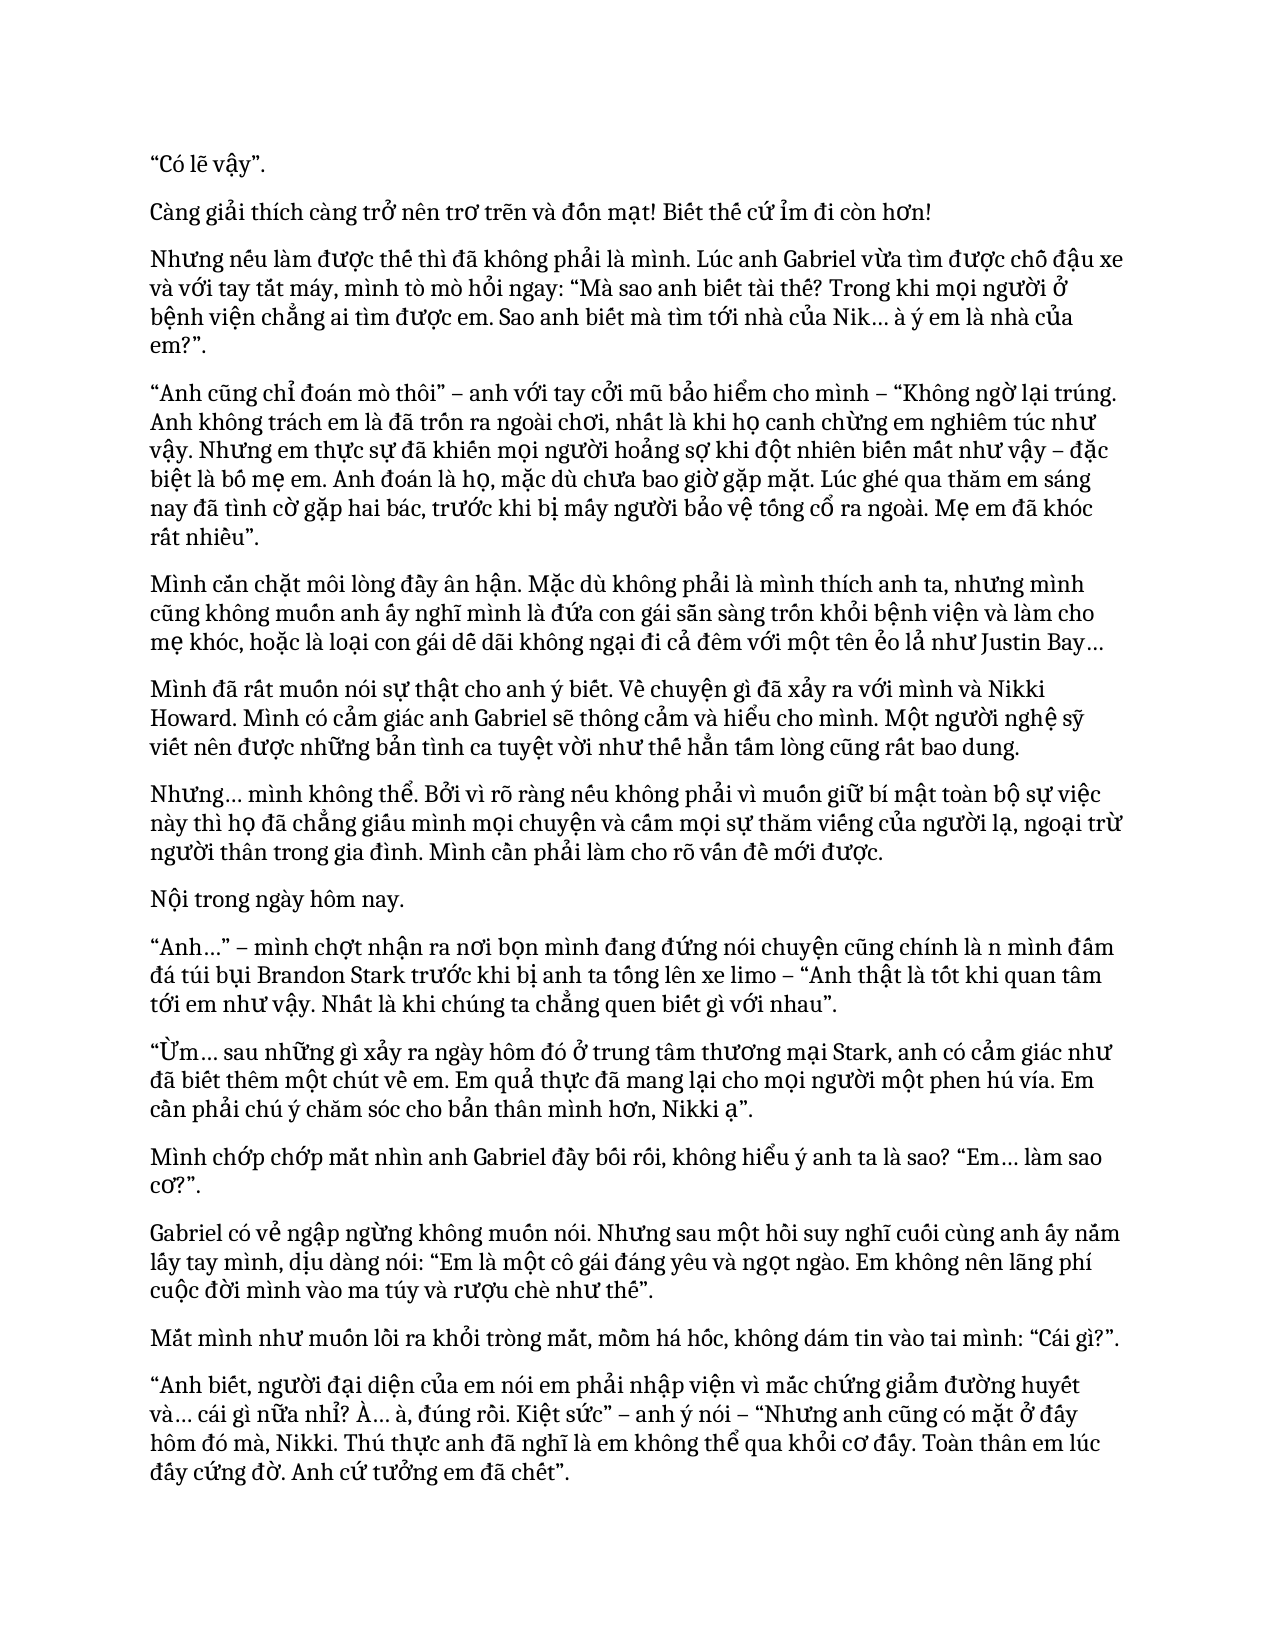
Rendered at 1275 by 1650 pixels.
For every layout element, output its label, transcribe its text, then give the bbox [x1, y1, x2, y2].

text Nhưng nếu làm được thế thì đã không phải là mình. Lúc anh Gabriel vừa tìm được chỗ đậu xe và với tay tắt máy, mình tò mò hỏi ngay: “Mà sao anh biết tài thế? Trong khi mọi người ở bệnh viện chẳng ai tìm được em. Sao anh biết mà tìm tới nhà của Nik… à ý em là nhà của em?”. [150, 245, 1125, 360]
text Nội trong ngày hôm nay. [150, 885, 1125, 914]
text “Anh cũng chỉ đoán mò thôi” – anh với tay cởi mũ bảo hiểm cho mình – “Không ngờ lại trúng. Anh không trách em là đã trốn ra ngoài chơi, nhất là khi họ canh chừng em nghiêm túc như vậy. Nhưng em thực sự đã khiến mọi người hoảng sợ khi đột nhiên biến mất như vậy – đặc biệt là bố mẹ em. Anh đoán là họ, mặc dù chưa bao giờ gặp mặt. Lúc ghé qua thăm em sáng nay đã tình cờ gặp hai bác, trước khi bị mấy người bảo vệ tống cổ ra ngoài. Mẹ em đã khóc rất nhiều”. [150, 379, 1125, 551]
text “Ừm… sau những gì xảy ra ngày hôm đó ở trung tâm thương mại Stark, anh có cảm giác như đã biết thêm một chút về em. Em quả thực đã mang lại cho mọi người một phen hú vía. Em cần phải chú ý chăm sóc cho bản thân mình hơn, Nikki ạ”. [150, 1037, 1125, 1124]
text Mình đã rất muốn nói sự thật cho anh ý biết. Về chuyện gì đã xảy ra với mình và Nikki Howard. Mình có cảm giác anh Gabriel sẽ thông cảm và hiểu cho mình. Một người nghệ sỹ viết nên được những bản tình ca tuyệt vời như thế hẳn tấm lòng cũng rất bao dung. [150, 675, 1125, 761]
text “Anh biết, người đại diện của em nói em phải nhập viện vì mắc chứng giảm đường huyết và… cái gì nữa nhỉ? À… à, đúng rồi. Kiệt sức” – anh ý nói – “Nhưng anh cũng có mặt ở đấy hôm đó mà, Nikki. Thú thực anh đã nghĩ là em không thể qua khỏi cơ đấy. Toàn thân em lúc đấy cứng đờ. Anh cứ tưởng em đã chết”. [150, 1371, 1125, 1486]
text “Có lẽ vậy”. [150, 150, 1125, 179]
text Mình cắn chặt môi lòng đầy ân hận. Mặc dù không phải là mình thích anh ta, nhưng mình cũng không muốn anh ấy nghĩ mình là đứa con gái sẵn sàng trốn khỏi bệnh viện và làm cho mẹ khóc, hoặc là loại con gái dễ dãi không ngại đi cả đêm với một tên ẻo lả như Justin Bay… [150, 570, 1125, 656]
text “Anh…” – mình chợt nhận ra nơi bọn mình đang đứng nói chuyện cũng chính là n mình đấm đá túi bụi Brandon Stark trước khi bị anh ta tống lên xe limo – “Anh thật là tốt khi quan tâm tới em như vậy. Nhất là khi chúng ta chẳng quen biết gì với nhau”. [150, 932, 1125, 1019]
text Gabriel có vẻ ngập ngừng không muốn nói. Nhưng sau một hồi suy nghĩ cuối cùng anh ấy nắm lấy tay mình, dịu dàng nói: “Em là một cô gái đáng yêu và ngọt ngào. Em không nên lãng phí cuộc đời mình vào ma túy và rượu chè như thế”. [150, 1219, 1125, 1305]
text Mắt mình như muốn lồi ra khỏi tròng mắt, mồm há hốc, không dám tin vào tai mình: “Cái gì?”. [150, 1324, 1125, 1352]
text Nhưng… mình không thể. Bởi vì rõ ràng nếu không phải vì muốn giữ bí mật toàn bộ sự việc này thì họ đã chẳng giấu mình mọi chuyện và cấm mọi sự thăm viếng của người lạ, ngoại trừ người thân trong gia đình. Mình cần phải làm cho rõ vấn đề mới được. [150, 780, 1125, 866]
text Càng giải thích càng trở nên trơ trẽn và đốn mạt! Biết thế cứ ỉm đi còn hơn! [150, 197, 1125, 226]
text Mình chớp chớp mắt nhìn anh Gabriel đầy bối rối, không hiểu ý anh ta là sao? “Em… làm sao cơ?”. [150, 1142, 1125, 1200]
